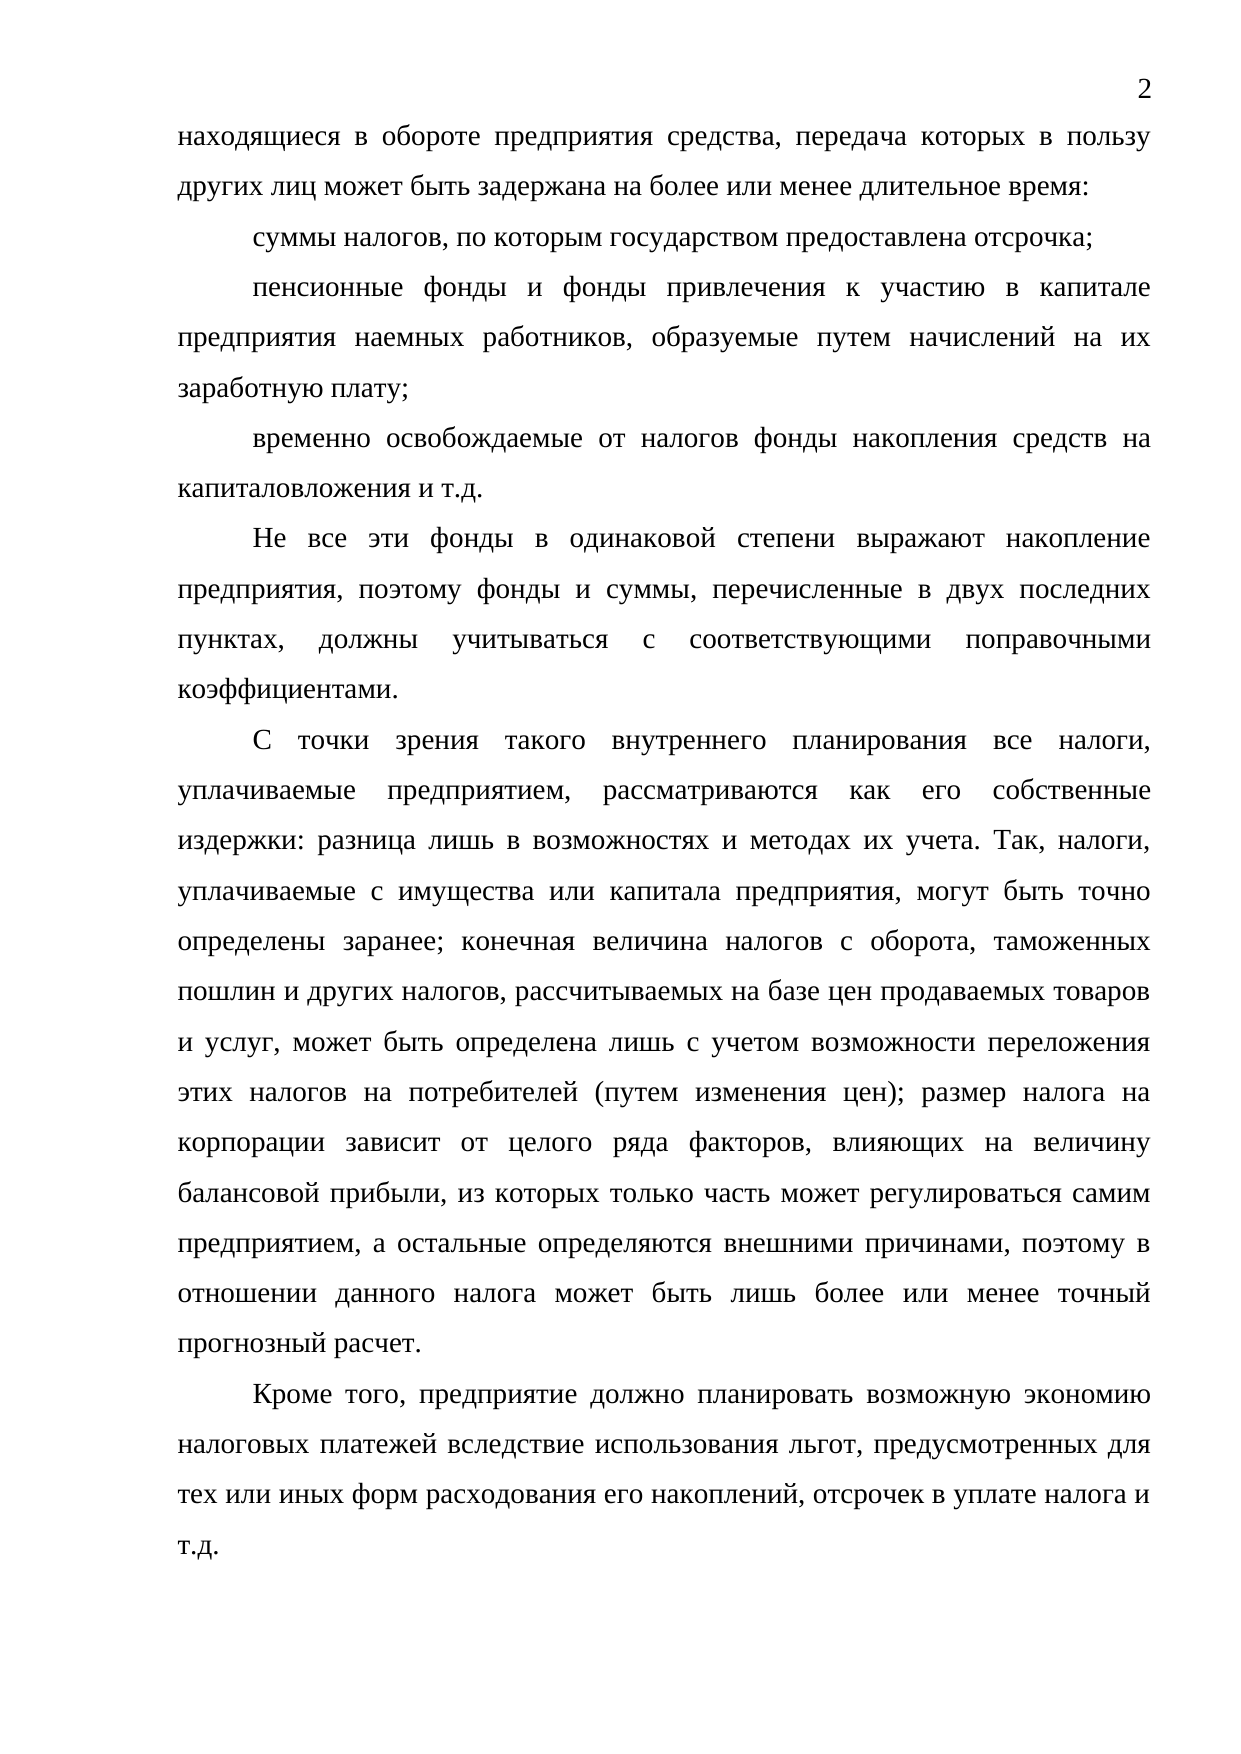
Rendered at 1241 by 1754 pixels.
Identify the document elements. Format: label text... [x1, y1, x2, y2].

text С точки зрения такого внутреннего планирования все налоги, уплачиваемые предприятием, рассматриваются как его собственные издержки: разница лишь в возможностях и методах их учета. Так, налоги, уплачиваемые с имущества или капитала предприятия, могут быть точно определены заранее; конечная величина налогов с оборота, таможенных пошлин и других налогов, рассчитываемых на базе цен продаваемых товаров и услуг, может быть определена лишь с учетом возможности переложения этих налогов на потребителей (путем изменения цен); размер налога на корпорации зависит от целого ряда факторов, влияющих на величину балансовой прибыли, из которых только часть может регулироваться самим предприятием, а остальные определяются внешними причинами, поэтому в отношении данного налога может быть лишь более или менее точный прогнозный расчет. [177, 722, 1152, 1359]
text суммы налогов, по которым государством предоставлена отсрочка; [177, 219, 1152, 252]
text Кроме того, предприятие должно планировать возможную экономию налоговых платежей вследствие использования льгот, предусмотренных для тех или иных форм расходования его накоплений, отсрочек в уплате налога и т.д. [177, 1376, 1152, 1560]
text пенсионные фонды и фонды привлечения к участию в капитале предприятия наемных работников, образуемые путем начислений на их заработную плату; [177, 269, 1152, 403]
text временно освобождаемые от налогов фонды накопления средств на капиталовложения и т.д. [177, 420, 1152, 504]
text Не все эти фонды в одинаковой степени выражают накопление предприятия, поэтому фонды и суммы, перечисленные в двух последних пунктах, должны учитываться с соответствующими поправочными коэффициентами. [177, 521, 1152, 705]
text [177, 118, 1152, 202]
